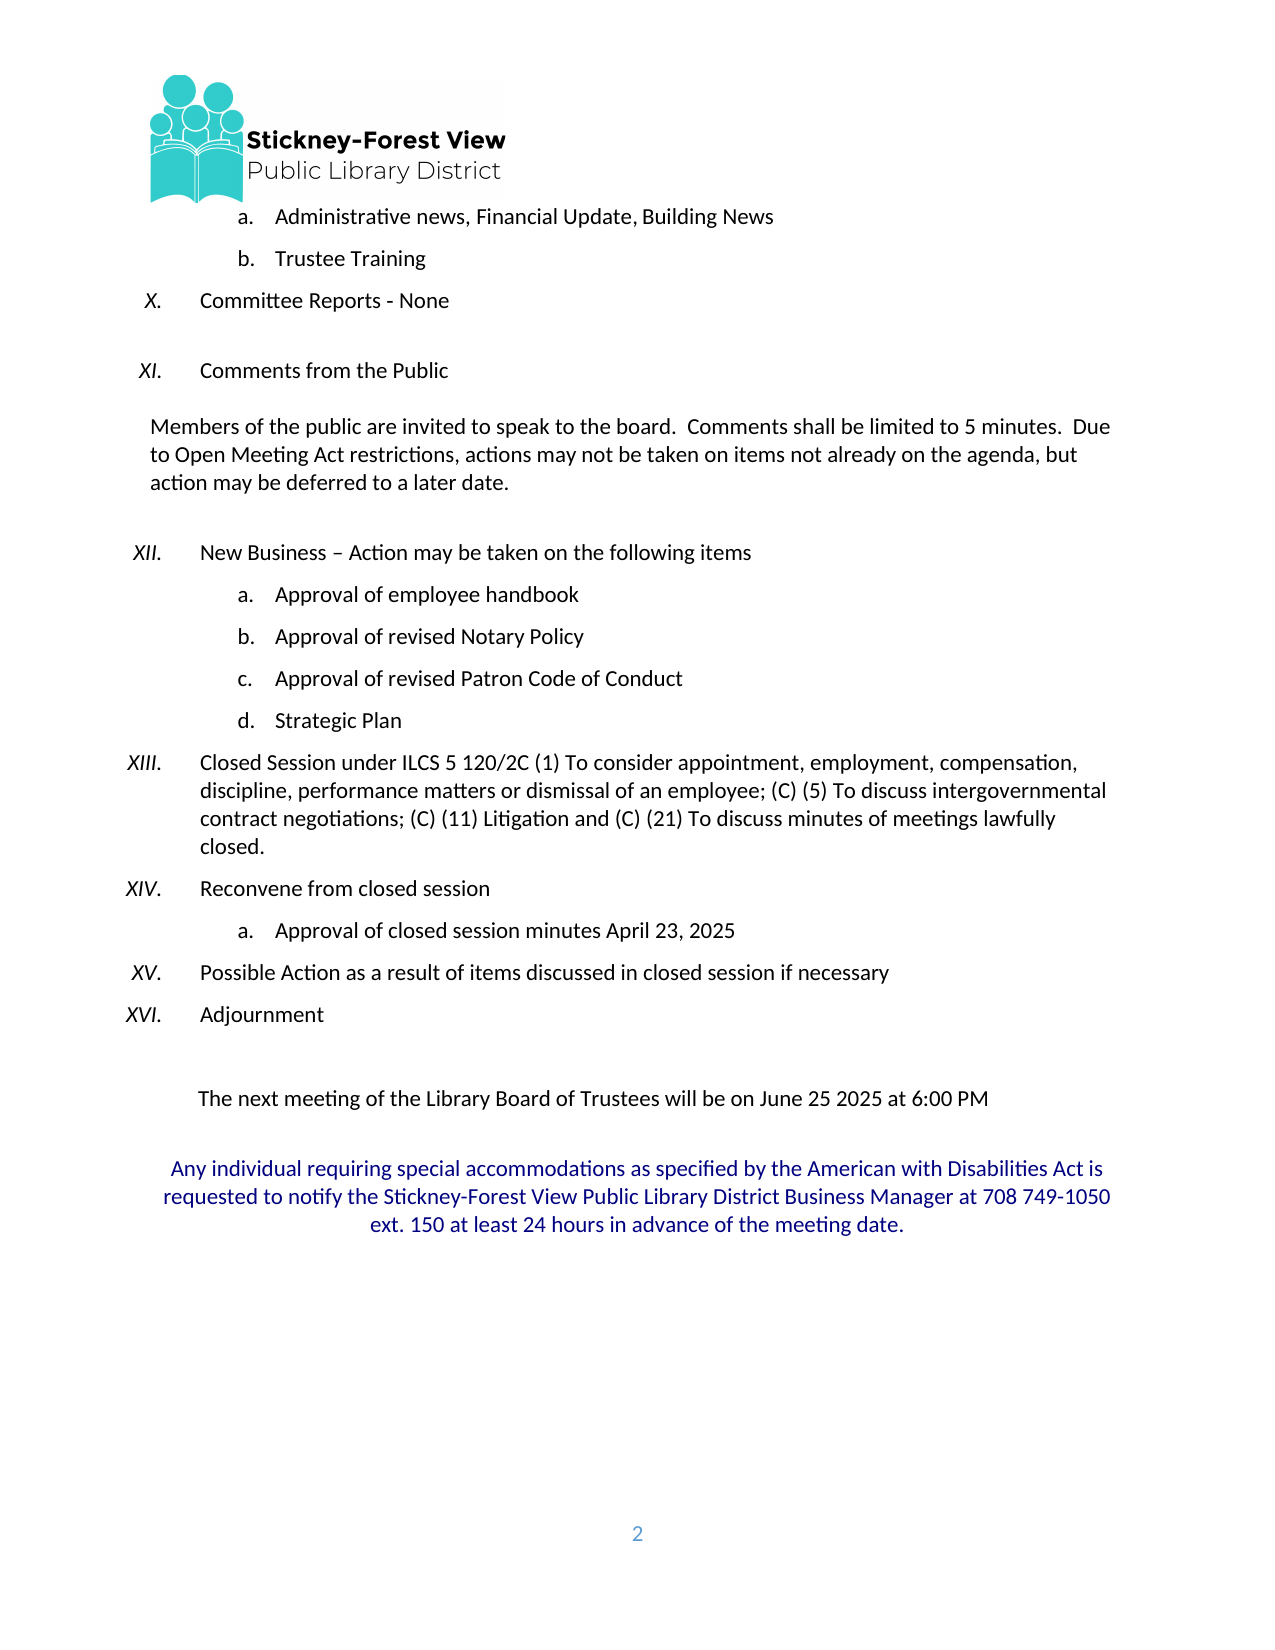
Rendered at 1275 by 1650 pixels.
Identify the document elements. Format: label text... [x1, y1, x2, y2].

list Trustee Training [237, 244, 1125, 272]
text The next meeting of the Library Board of Trustees will be on June 25 2025 at 6:00 PM [198, 1084, 1125, 1112]
list Comments from the Public [162, 356, 1125, 384]
list Approval of revised Notary Policy [237, 622, 1125, 650]
list Strategic Plan [237, 706, 1125, 734]
list Approval of employee handbook [237, 580, 1125, 608]
text Members of the public are invited to speak to the board. Comments shall be limited to 5 minutes. Due to Open Meeting Act restrictions, actions may not be taken on items not already on the agenda, but action may be deferred to a later date. [150, 412, 1125, 496]
list Reconvene from closed session [162, 874, 1125, 902]
list Committee Reports ‐ None [162, 286, 1125, 314]
list Approval of closed session minutes April 23, 2025 [237, 916, 1125, 944]
list New Business – Action may be taken on the following items [162, 538, 1125, 566]
list Approval of revised Patron Code of Conduct [237, 664, 1125, 692]
picture [150, 75, 506, 203]
list Closed Session under ILCS 5 120/2C (1) To consider appointment, employment, compensation, discipline, performance matters or dismissal of an employee; (C) (5) To discuss intergovernmental contract negotiations; (C) (11) Litigation and (C) (21) To discuss minutes of meetings lawfully closed. [162, 748, 1125, 860]
text Any individual requiring special accommodations as specified by the American with Disabilities Act is requested to notify the Stickney-Forest View Public Library District Business Manager at 708 749-1050 ext. 150 at least 24 hours in advance of the meeting date. [150, 1154, 1125, 1238]
list Adjournment [162, 1000, 1125, 1028]
list Administrative news, Financial Update, Building News [237, 202, 1125, 230]
list Possible Action as a result of items discussed in closed session if necessary [162, 958, 1125, 986]
